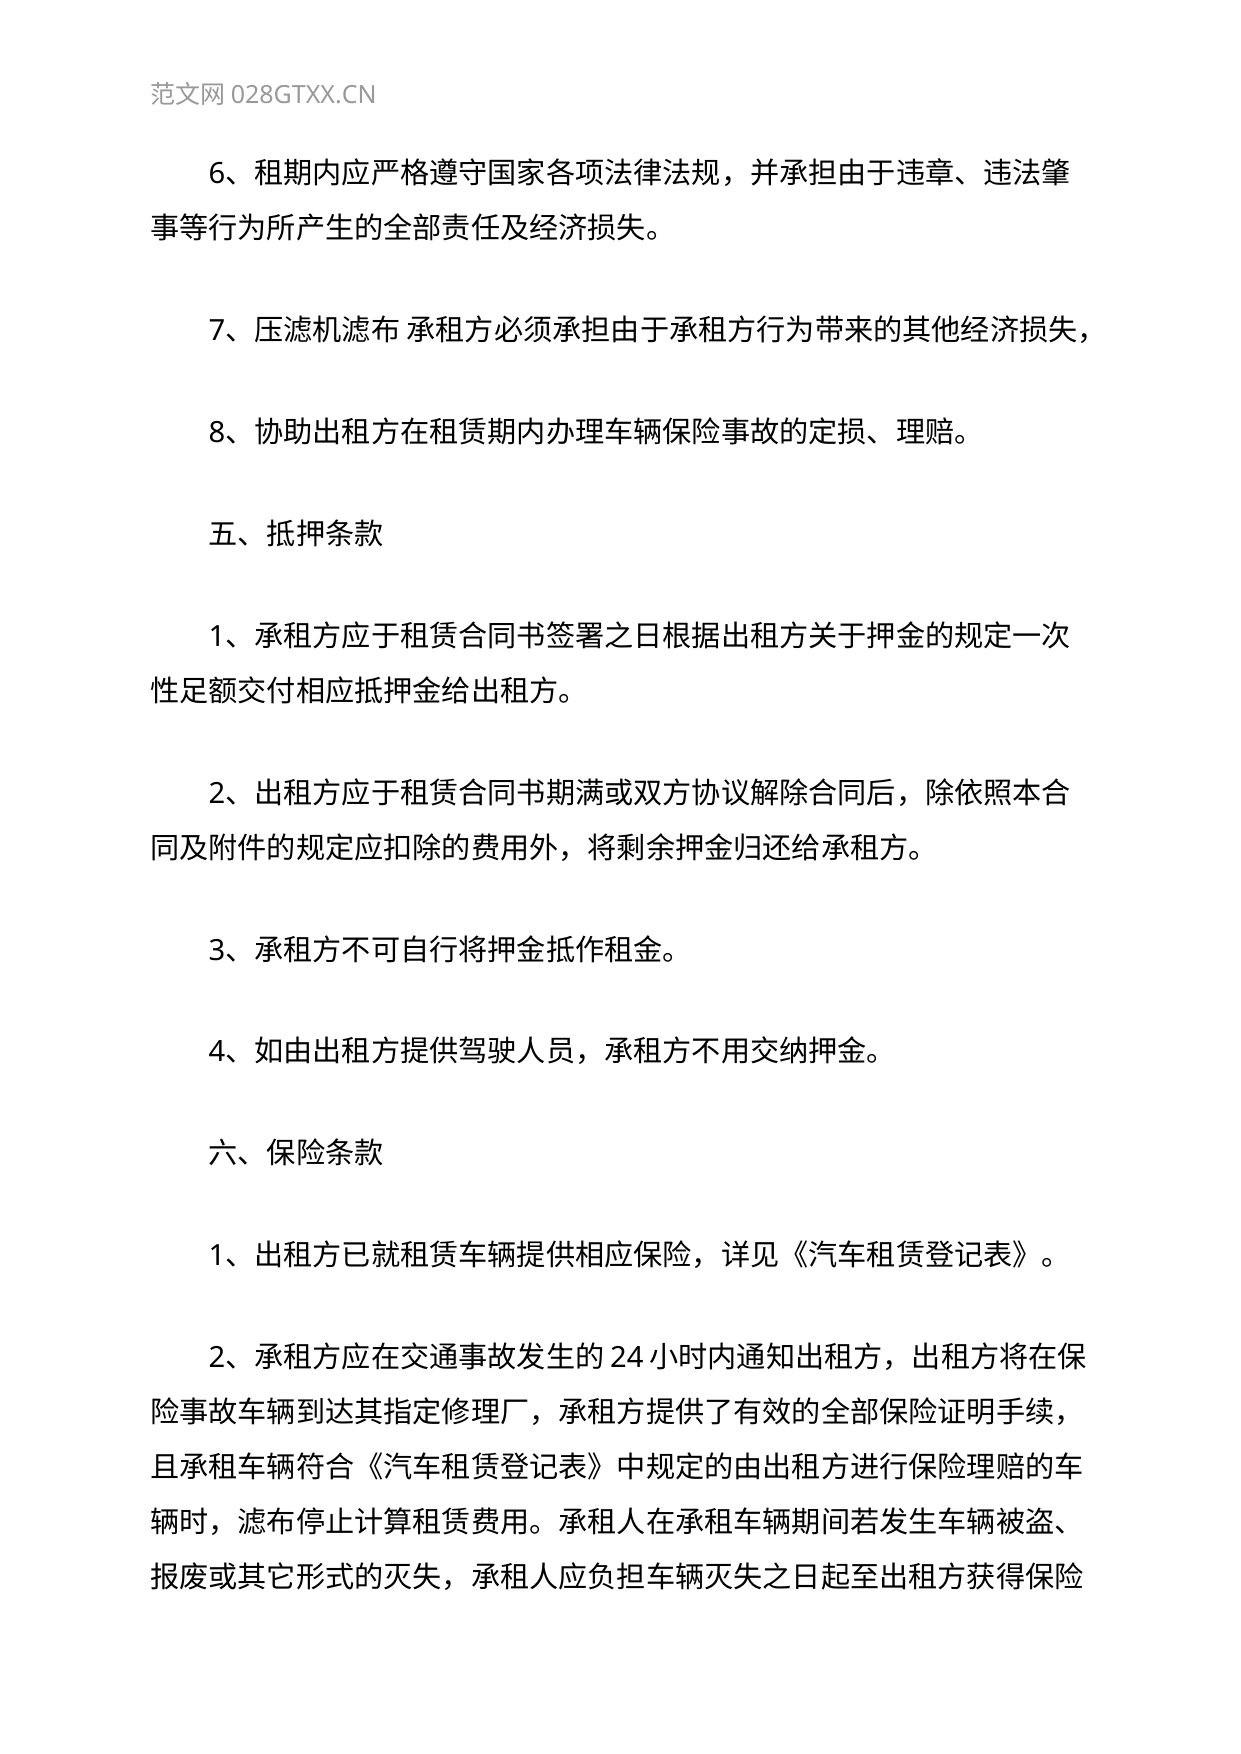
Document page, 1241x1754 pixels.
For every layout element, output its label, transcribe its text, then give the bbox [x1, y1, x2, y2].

text 五、抵押条款 [150, 511, 1090, 553]
text 3、承租方不可自行将押金抵作租金。 [150, 926, 1090, 968]
text 2、出租方应于租赁合同书期满或双方协议解除合同后，除依照本合同及附件的规定应扣除的费用外，将剩余押金归还给承租方。 [150, 769, 1090, 867]
text 8、协助出租方在租赁期内办理车辆保险事故的定损、理赔。 [150, 409, 1090, 451]
text 6、租期内应严格遵守国家各项法律法规，并承担由于违章、违法肇事等行为所产生的全部责任及经济损失。 [150, 150, 1090, 247]
text 1、承租方应于租赁合同书签署之日根据出租方关于押金的规定一次性足额交付相应抵押金给出租方。 [150, 612, 1090, 710]
text 7、压滤机滤布 承租方必须承担由于承租方行为带来的其他经济损失， [150, 307, 1090, 349]
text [150, 1334, 1090, 1596]
text 4、如由出租方提供驾驶人员，承租方不用交纳押金。 [150, 1028, 1090, 1070]
text 1、出租方已就租赁车辆提供相应保险，详见《汽车租赁登记表》。 [150, 1232, 1090, 1274]
text 六、保险条款 [150, 1130, 1090, 1172]
